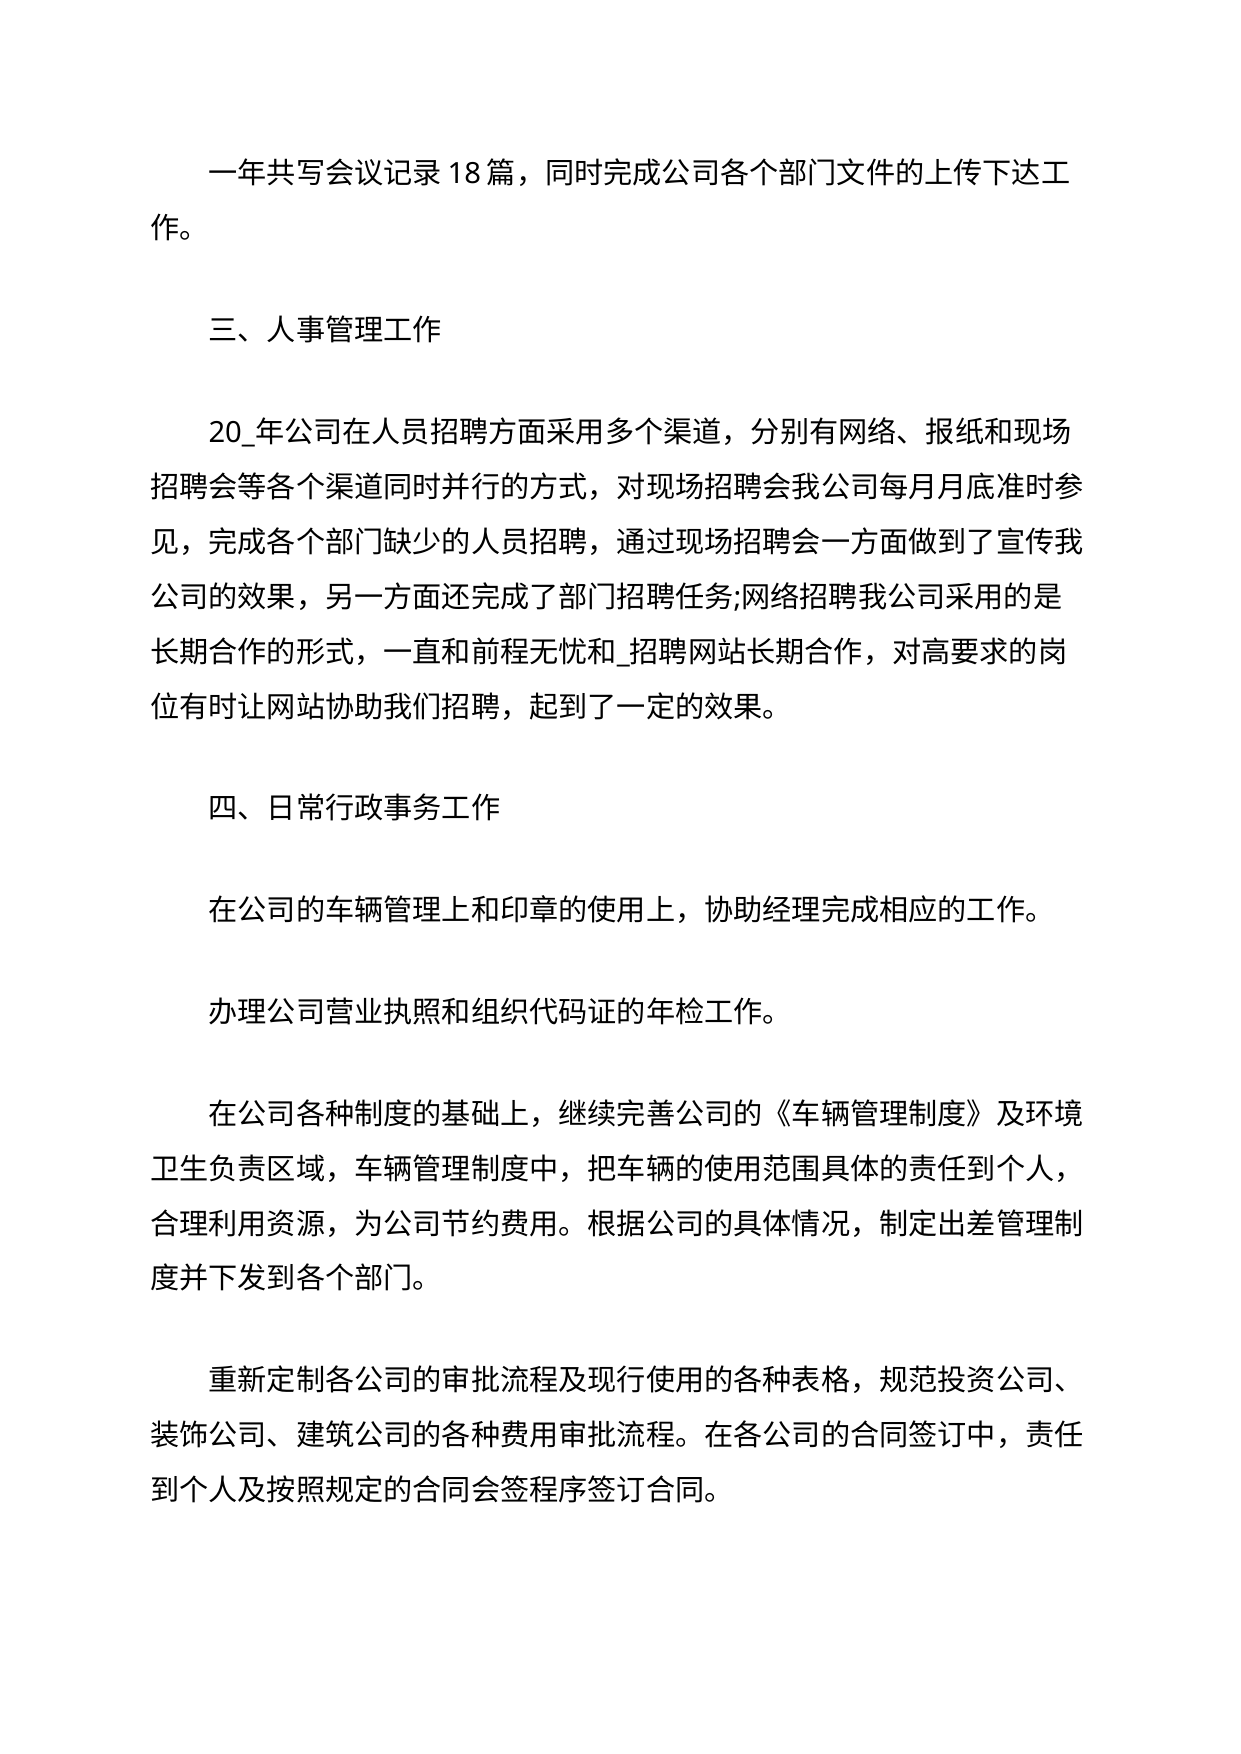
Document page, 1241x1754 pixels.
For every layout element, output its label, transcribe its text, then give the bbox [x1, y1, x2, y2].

text 办理公司营业执照和组织代码证的年检工作。 [150, 989, 1090, 1031]
text 20_年公司在人员招聘方面采用多个渠道，分别有网络、报纸和现场招聘会等各个渠道同时并行的方式，对现场招聘会我公司每月月底准时参见，完成各个部门缺少的人员招聘，通过现场招聘会一方面做到了宣传我公司的效果，另一方面还完成了部门招聘任务;网络招聘我公司采用的是长期合作的形式，一直和前程无忧和_招聘网站长期合作，对高要求的岗位有时让网站协助我们招聘，起到了一定的效果。 [150, 408, 1090, 726]
text 在公司各种制度的基础上，继续完善公司的《车辆管理制度》及环境卫生负责区域，车辆管理制度中，把车辆的使用范围具体的责任到个人，合理利用资源，为公司节约费用。根据公司的具体情况，制定出差管理制度并下发到各个部门。 [150, 1090, 1090, 1297]
text 四、日常行政事务工作 [150, 785, 1090, 827]
text 在公司的车辆管理上和印章的使用上，协助经理完成相应的工作。 [150, 887, 1090, 929]
text 三、人事管理工作 [150, 307, 1090, 349]
text 重新定制各公司的审批流程及现行使用的各种表格，规范投资公司、装饰公司、建筑公司的各种费用审批流程。在各公司的合同签订中，责任到个人及按照规定的合同会签程序签订合同。 [150, 1357, 1090, 1509]
text 一年共写会议记录18篇，同时完成公司各个部门文件的上传下达工作。 [150, 150, 1090, 247]
